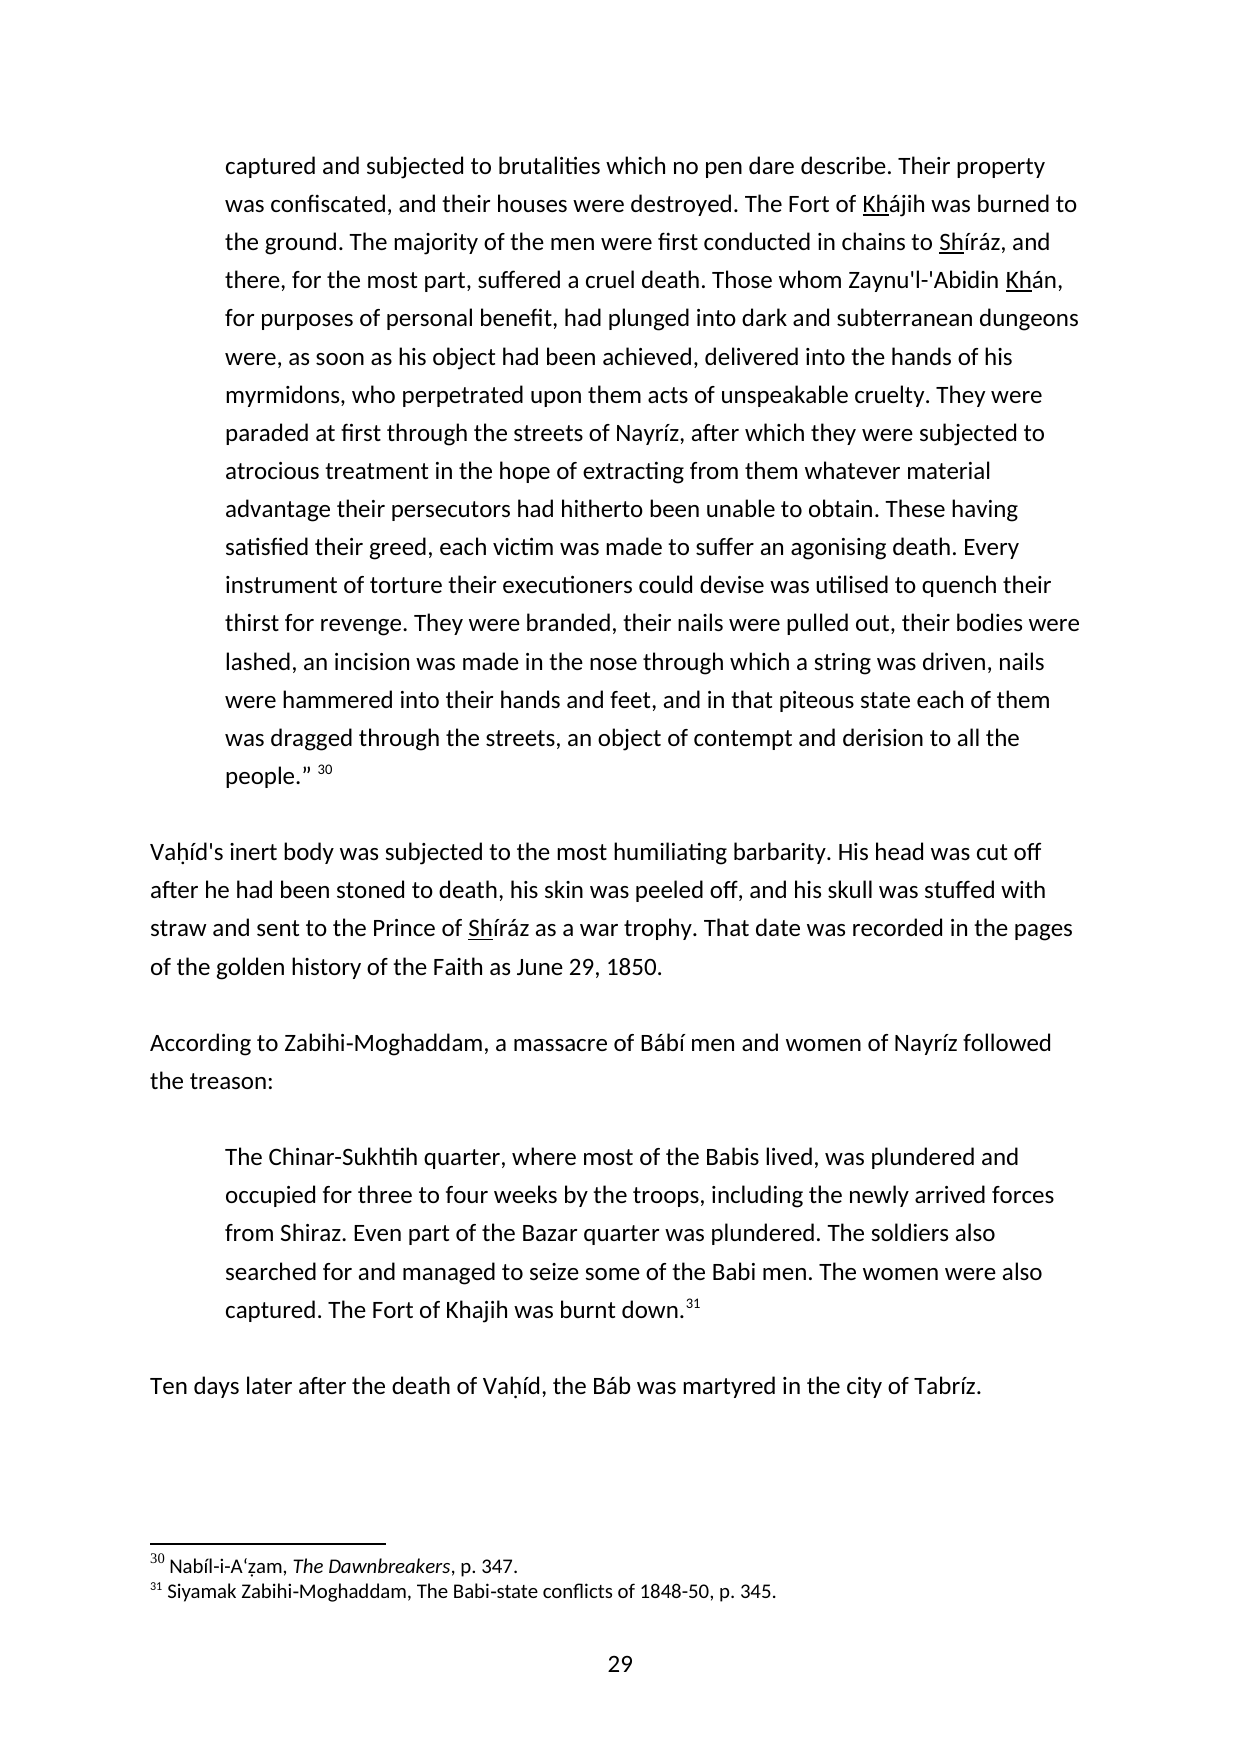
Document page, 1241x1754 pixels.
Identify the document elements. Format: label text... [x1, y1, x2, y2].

text The Chinar-Sukhtih quarter, where most of the Babis lived, was plundered and occupied for three to four weeks by the troops, including the newly arrived forces from Shiraz. Even part of the Bazar quarter was plundered. The soldiers also searched for and managed to seize some of the Babi men. The women were also captured. The Fort of Khajih was burnt down. [225, 1141, 1090, 1324]
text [225, 150, 1090, 791]
text According to Zabihi‐Moghaddam, a massacre of Bábí men and women of Nayríz followed the treason: [150, 1027, 1090, 1096]
text Ten days later after the death of Vaḥíd, the Báb was martyred in the city of Tabríz. [150, 1370, 1090, 1401]
text Vaḥíd's inert body was subjected to the most humiliating barbarity. His head was cut off after he had been stoned to death, his skin was peeled off, and his skull was stuffed with straw and sent to the Prince of Shíráz as a war trophy. That date was recorded in the pages of the golden history of the Faith as June 29, 1850. [150, 836, 1090, 981]
